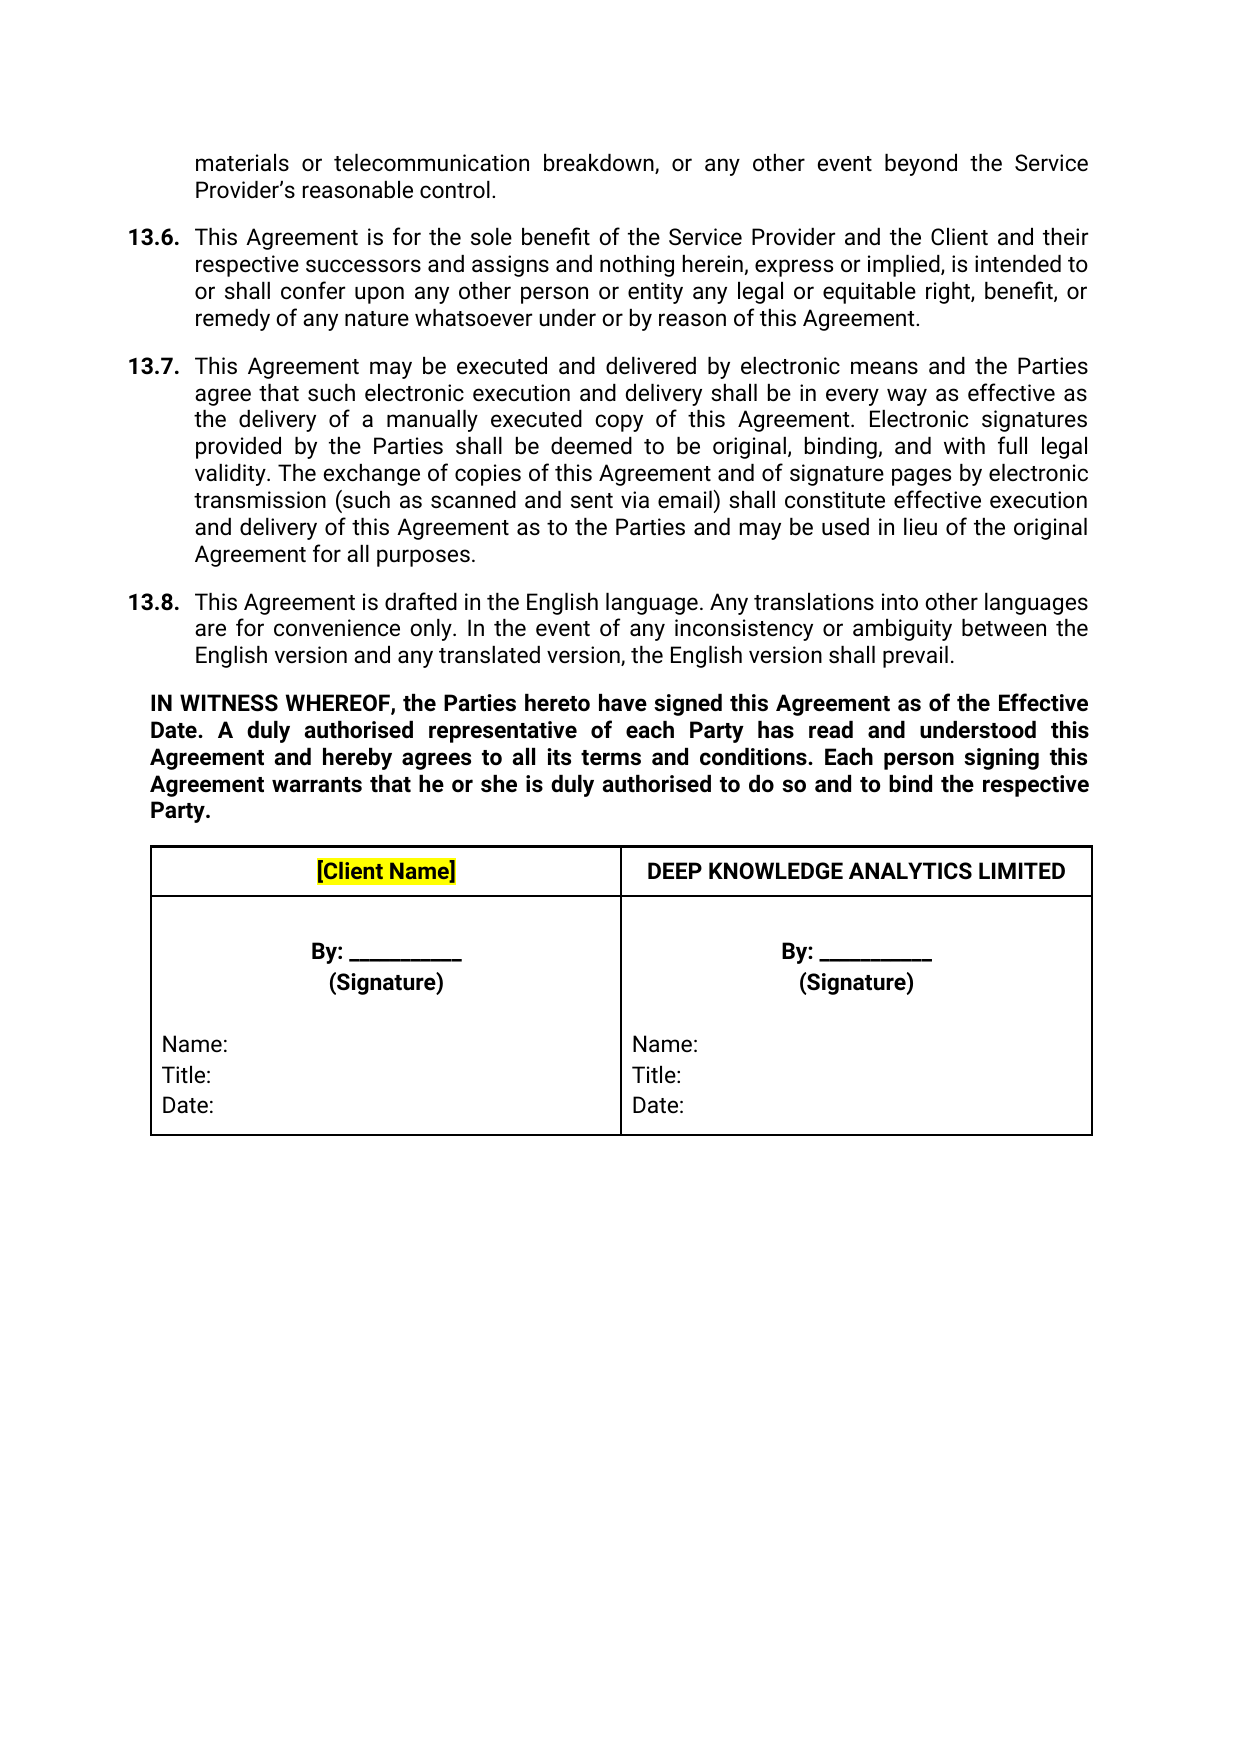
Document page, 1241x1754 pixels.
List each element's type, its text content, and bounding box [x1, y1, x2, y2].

list This Agreement is for the sole benefit of the Service Provider and the Client and their respective successors and assigns and nothing herein, express or implied, is intended to or shall confer upon any other person or entity any legal or equitable right, benefit, or remedy of any nature whatsoever under or by reason of this Agreement. [180, 224, 1090, 332]
table_cell By: ___________ (Signature) Name: Title: Date: [622, 897, 1091, 1134]
table_cell By: ___________ (Signature) Name: Title: Date: [152, 897, 620, 1134]
table_header DEEP KNOWLEDGE ANALYTICS LIMITED [622, 848, 1091, 895]
list This Agreement is drafted in the English language. Any translations into other languages are for convenience only. In the event of any inconsistency or ambiguity between the English version and any translated version, the English version shall prevail. [180, 589, 1090, 669]
table_header [Client Name] [152, 848, 620, 895]
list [180, 150, 1090, 204]
text IN WITNESS WHEREOF, the Parties hereto have signed this Agreement as of the Effective Date. A duly authorised representative of each Party has read and understood this Agreement and hereby agrees to all its terms and conditions. Each person signing this Agreement warrants that he or she is duly authorised to do so and to bind the respective Party. [150, 690, 1090, 824]
list This Agreement may be executed and delivered by electronic means and the Parties agree that such electronic execution and delivery shall be in every way as effective as the delivery of a manually executed copy of this Agreement. Electronic signatures provided by the Parties shall be deemed to be original, binding, and with full legal validity. The exchange of copies of this Agreement and of signature pages by electronic transmission (such as scanned and sent via email) shall constitute effective execution and delivery of this Agreement as to the Parties and may be used in lieu of the original Agreement for all purposes. [180, 353, 1090, 568]
